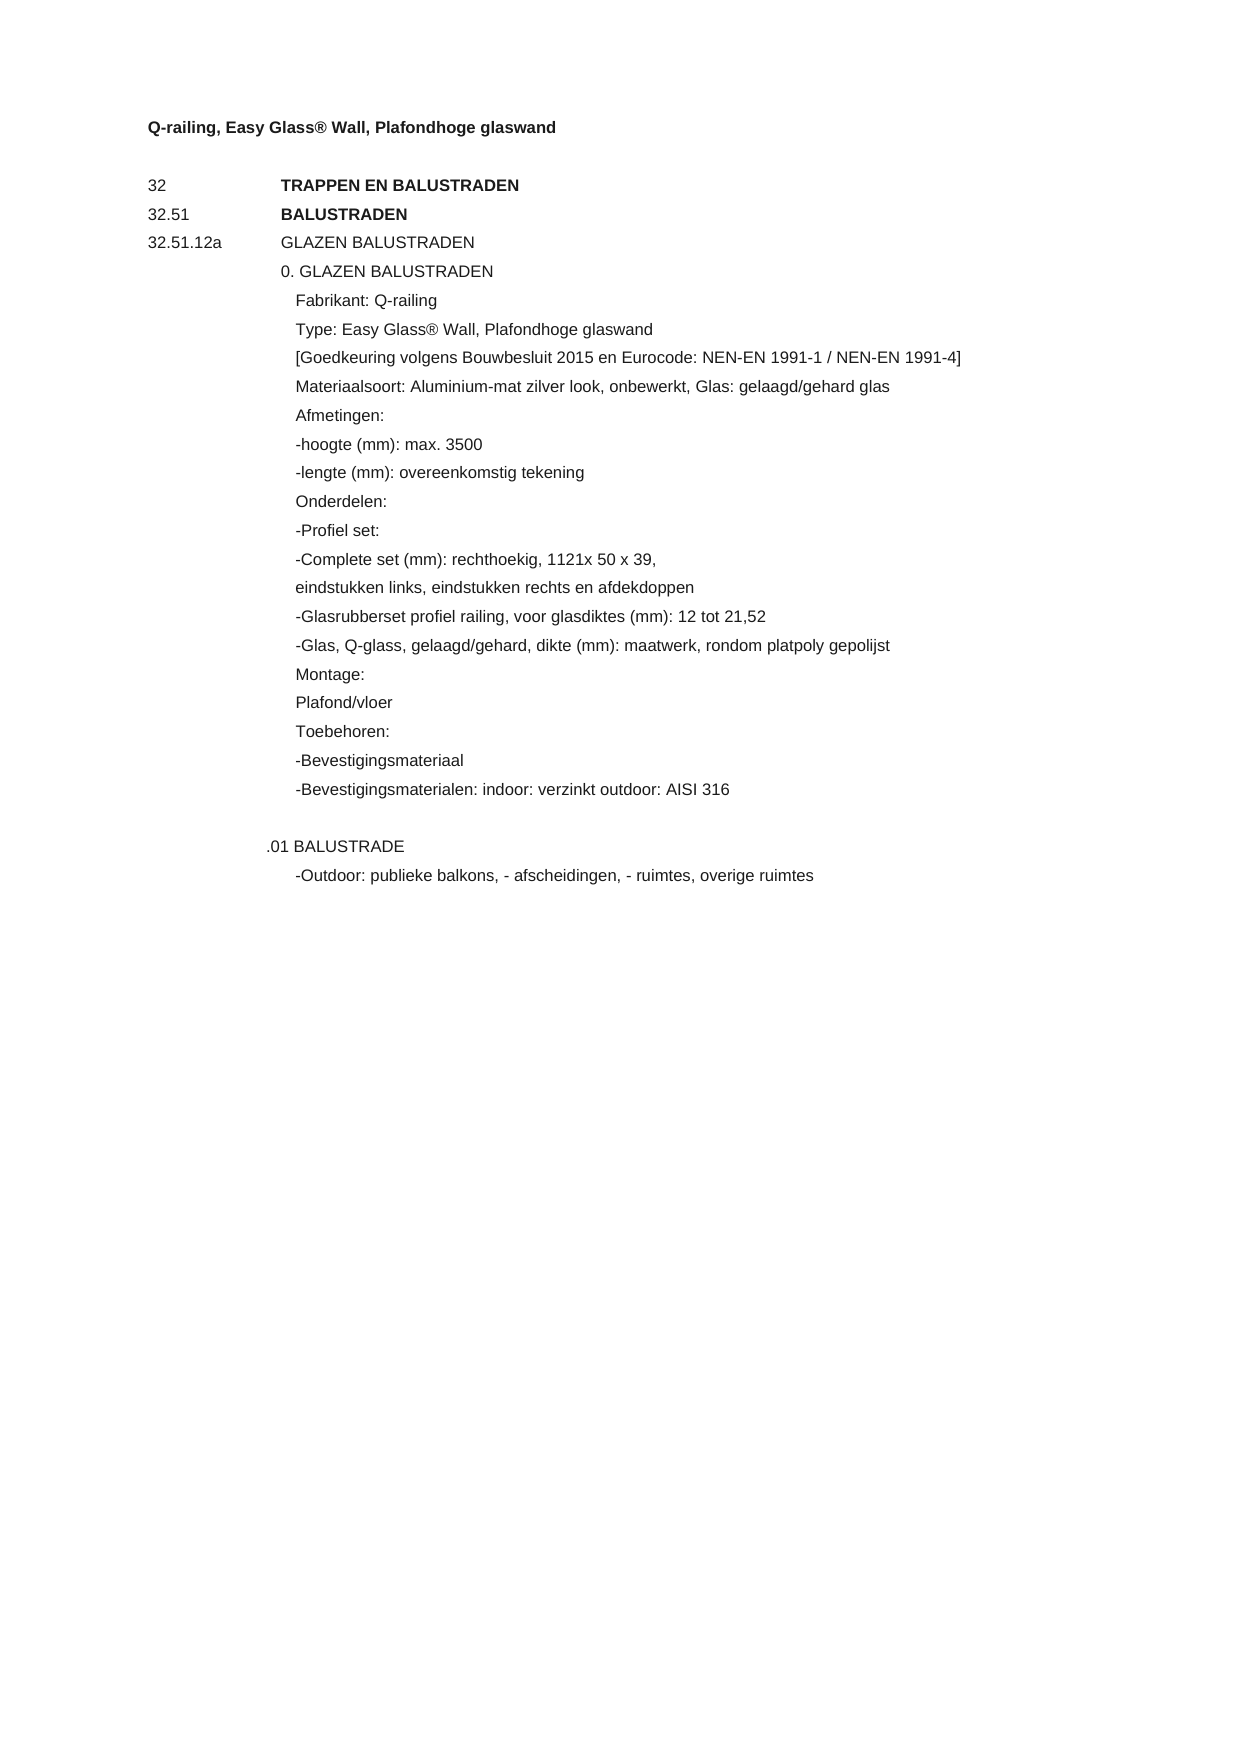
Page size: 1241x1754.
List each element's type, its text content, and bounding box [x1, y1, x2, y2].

text 32.51.12a GLAZEN BALUSTRADEN [148, 233, 1092, 252]
text -Outdoor: publieke balkons, - afscheidingen, - ruimtes, overige ruimtes [221, 866, 1092, 885]
text Materiaalsoort: Aluminium-mat zilver look, onbewerkt, Glas: gelaagd/gehard glas [295, 377, 1092, 396]
text Fabrikant: Q-railing [295, 291, 1092, 310]
text eindstukken links, eindstukken rechts en afdekdoppen [221, 578, 1092, 597]
text Montage: [148, 664, 1092, 683]
text Onderdelen: [295, 492, 1092, 511]
text -Complete set (mm): rechthoekig, 1121x 50 x 39, [221, 549, 1092, 568]
text -Glasrubberset profiel railing, voor glasdiktes (mm): 12 tot 21,52 [148, 607, 1092, 626]
text Afmetingen: [295, 406, 1092, 425]
text Q-railing, Easy Glass® Wall, Plafondhoge glaswand [148, 118, 1092, 137]
list -lengte (mm): overeenkomstig tekening [295, 463, 1092, 482]
text -Profiel set: [295, 521, 1092, 540]
text Type: Easy Glass® Wall, Plafondhoge glaswand [295, 319, 1092, 338]
list -Bevestigingsmaterialen: indoor: verzinkt outdoor: AISI 316 [295, 779, 1092, 798]
text [Goedkeuring volgens Bouwbesluit 2015 en Eurocode: NEN-EN 1991-1 / NEN-EN 1991-4] [295, 348, 1092, 367]
text .01 BALUSTRADE [148, 837, 1092, 856]
text -hoogte (mm): max. 3500 [295, 434, 1092, 453]
text Toebehoren: [148, 722, 1092, 741]
text Plafond/vloer [148, 693, 1092, 712]
text 32 TRAPPEN EN BALUSTRADEN [148, 176, 1092, 195]
text 0. GLAZEN BALUSTRADEN [281, 262, 1092, 281]
text -Glas, Q-glass, gelaagd/gehard, dikte (mm): maatwerk, rondom platpoly gepolijst [148, 636, 1092, 655]
text 32.51 BALUSTRADEN [148, 204, 1092, 223]
text -Bevestigingsmateriaal [221, 751, 1092, 770]
